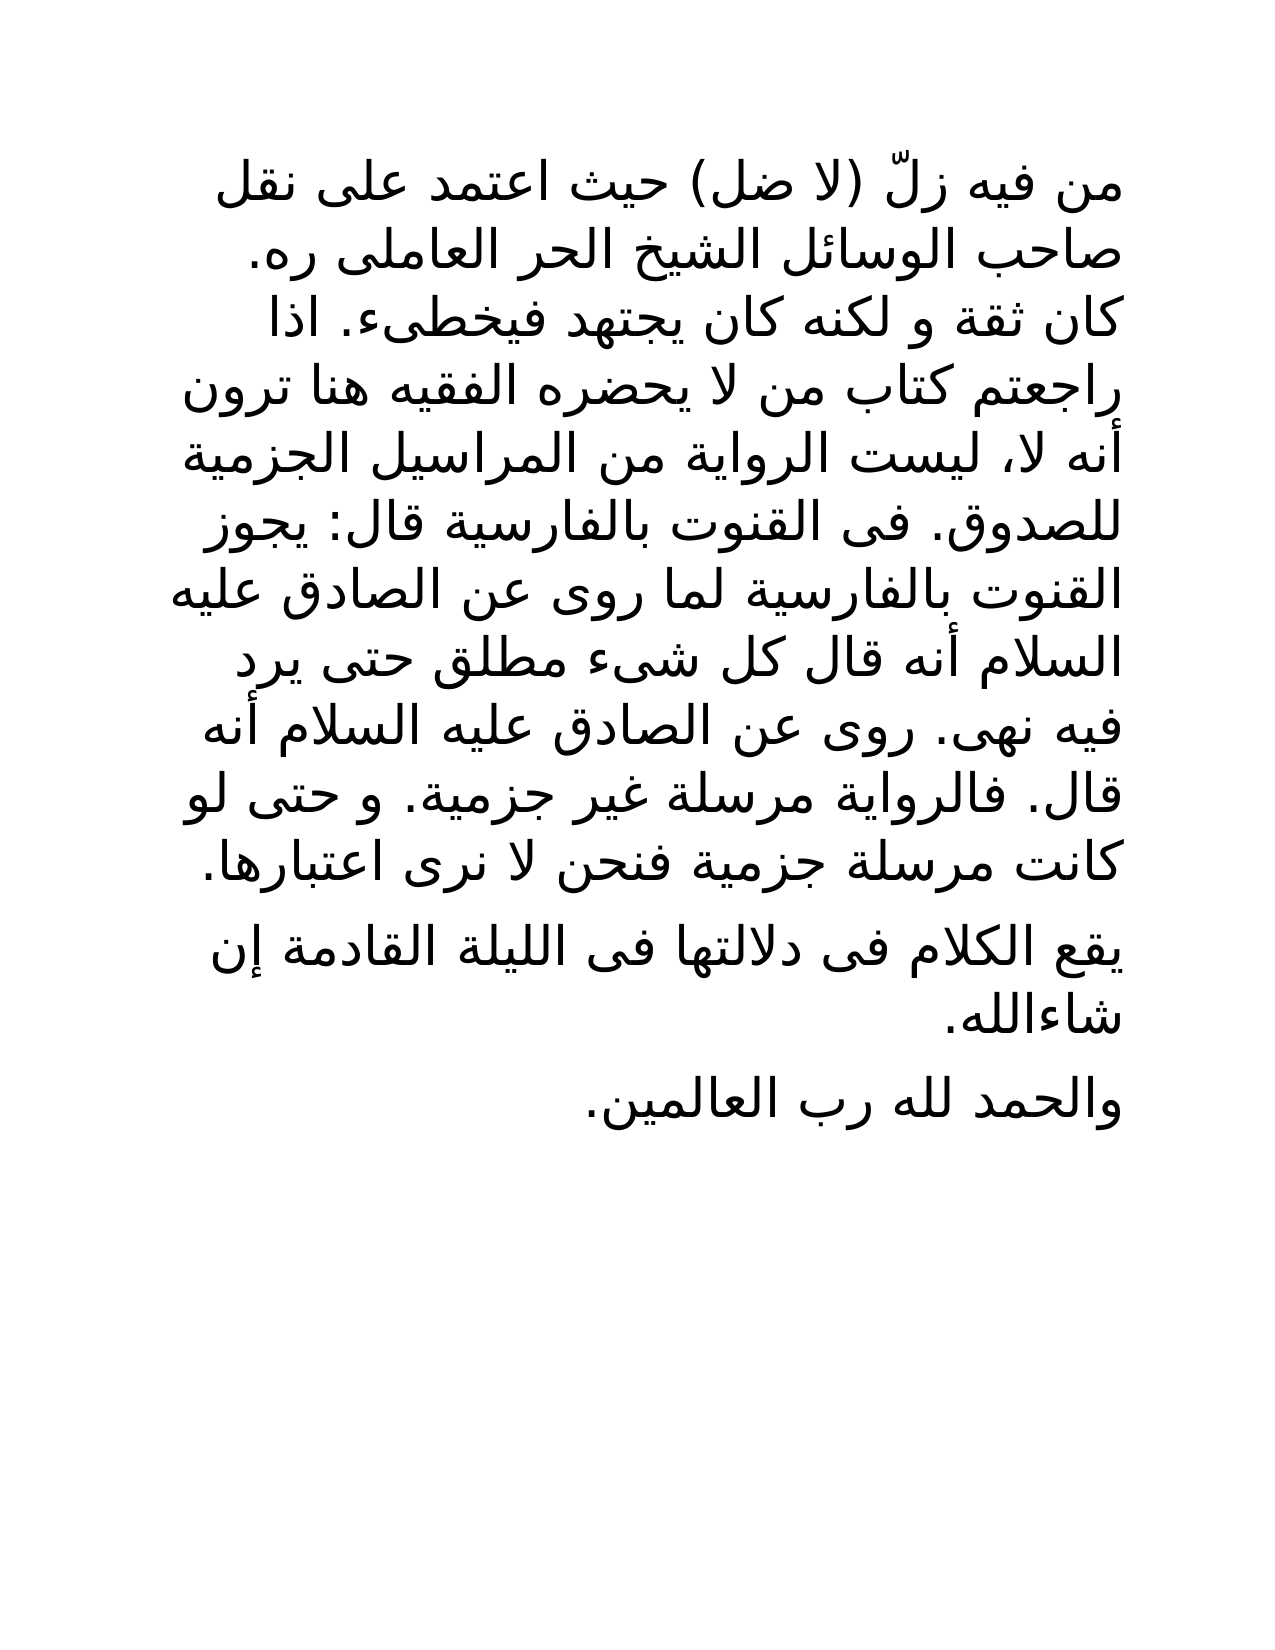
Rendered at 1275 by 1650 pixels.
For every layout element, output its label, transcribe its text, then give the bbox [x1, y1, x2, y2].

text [150, 150, 1125, 893]
text یقع الکلام فی دلالتها فی اللیلة القادمة إن شاءالله. [150, 915, 1125, 1046]
text والحمد لله رب العالمین. [150, 1068, 1125, 1131]
